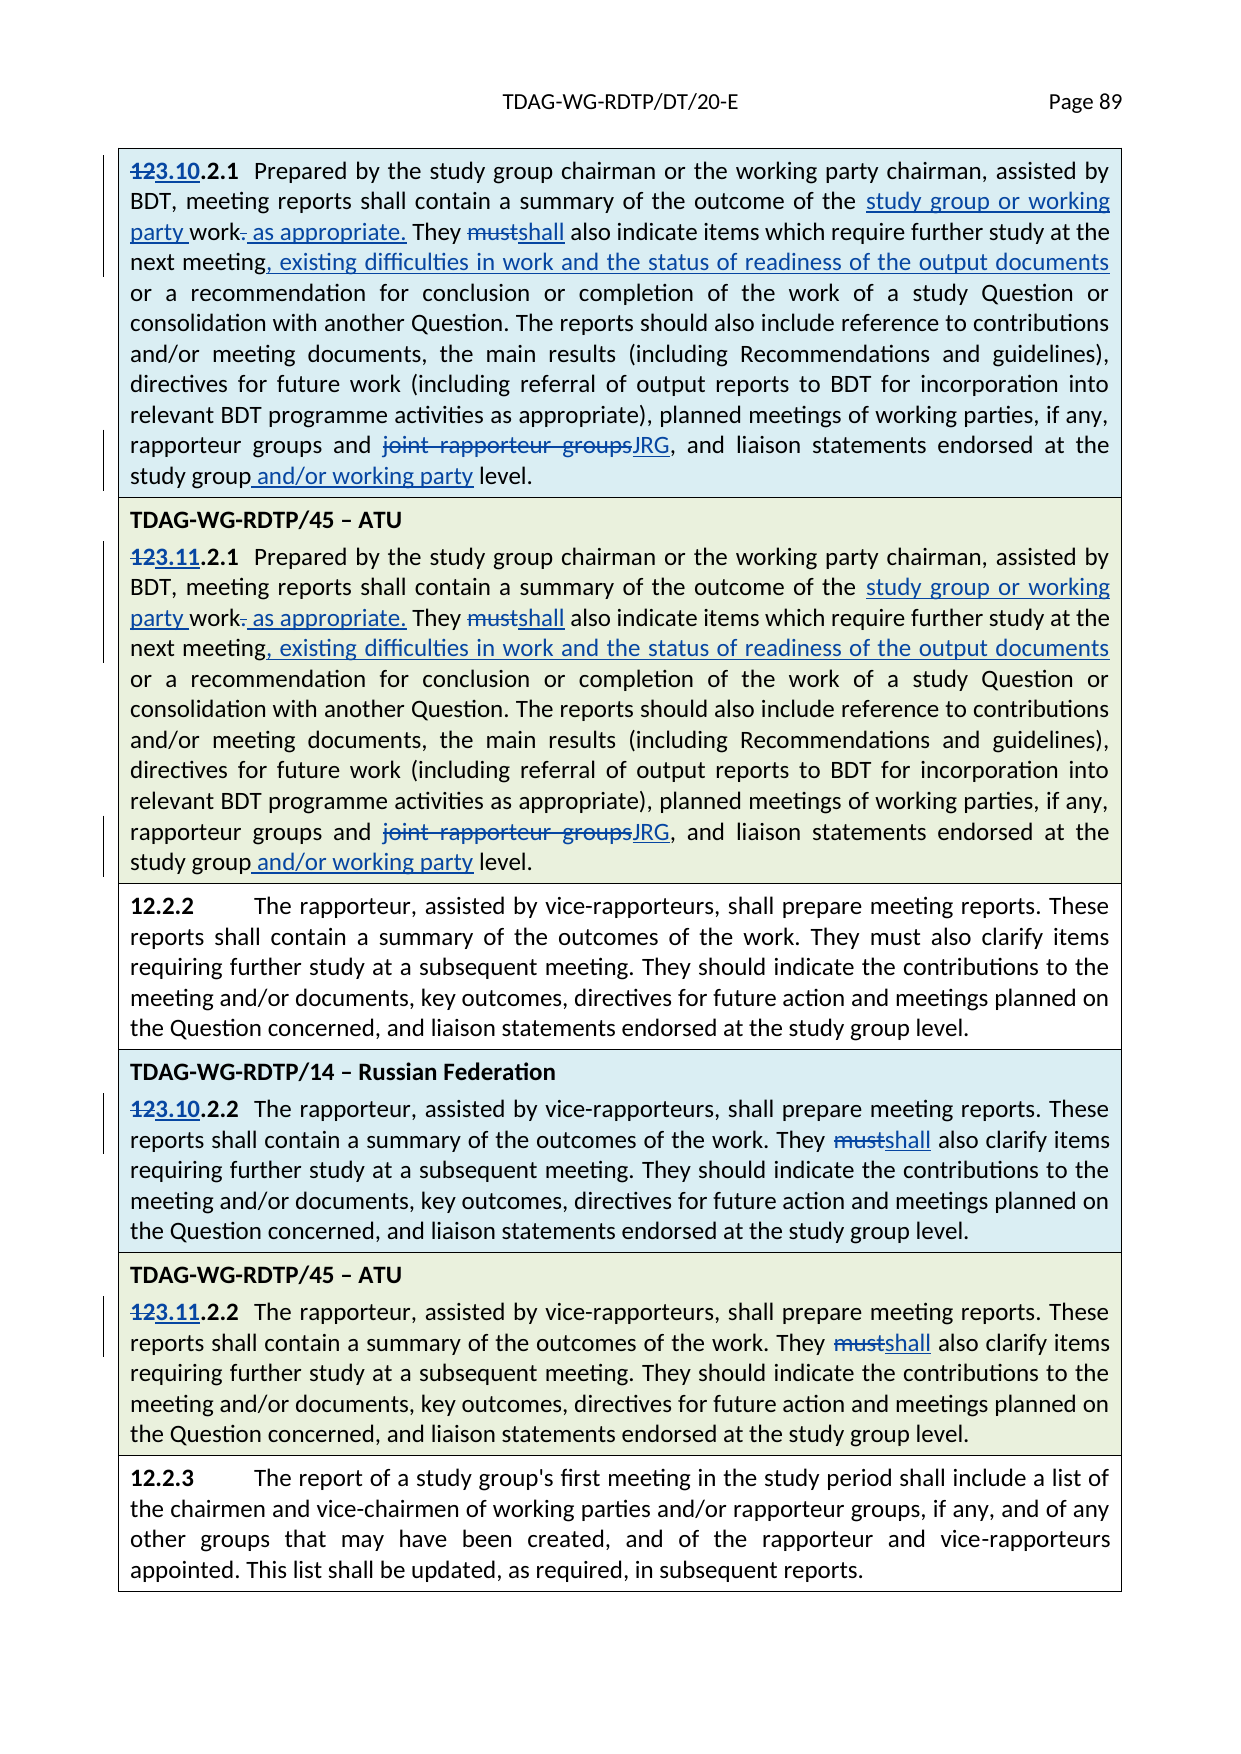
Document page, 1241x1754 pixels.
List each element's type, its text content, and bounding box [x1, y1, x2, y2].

table_cell TDAG-WG-RDTP/14 – Russian Federation .2.2 The rapporteur, assisted by vice-rapporteurs, shall prepare meeting reports. These reports shall contain a summary of the outcomes of the work. They also clarify items requiring further study at a subsequent meeting. They should indicate the contributions to the meeting and/or documents, key outcomes, directives for future action and meetings planned on the Question concerned, and liaison statements endorsed at the study group level. [119, 1050, 1121, 1252]
table_cell 12.2.2 The rapporteur, assisted by vice-rapporteurs, shall prepare meeting reports. These reports shall contain a summary of the outcomes of the work. They must also clarify items requiring further study at a subsequent meeting. They should indicate the contributions to the meeting and/or documents, key outcomes, directives for future action and meetings planned on the Question concerned, and liaison statements endorsed at the study group level. [119, 884, 1121, 1049]
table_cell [119, 149, 1121, 497]
table_cell TDAG-WG-RDTP/45 – ATU .2.1 Prepared by the study group chairman or the working party chairman, assisted by BDT, meeting reports shall contain a summary of the outcome of the work They also indicate items which require further study at the next meeting or a recommendation for conclusion or completion of the work of a study Question or consolidation with another Question. The reports should also include reference to contributions and/or meeting documents, the main results (including Recommendations and guidelines), directives for future work (including referral of output reports to BDT for incorporation into relevant BDT programme activities as appropriate), planned meetings of working parties, if any, rapporteur groups and , and liaison statements endorsed at the study group level. [119, 498, 1121, 883]
table_cell TDAG-WG-RDTP/45 – ATU .2.2 The rapporteur, assisted by vice-rapporteurs, shall prepare meeting reports. These reports shall contain a summary of the outcomes of the work. They also clarify items requiring further study at a subsequent meeting. They should indicate the contributions to the meeting and/or documents, key outcomes, directives for future action and meetings planned on the Question concerned, and liaison statements endorsed at the study group level. [119, 1253, 1121, 1455]
table_cell 12.2.3 The report of a study group's first meeting in the study period shall include a list of the chairmen and vice-chairmen of working parties and/or rapporteur groups, if any, and of any other groups that may have been created, and of the rapporteur and vice-rapporteurs appointed. This list shall be updated, as required, in subsequent reports. [119, 1456, 1121, 1591]
